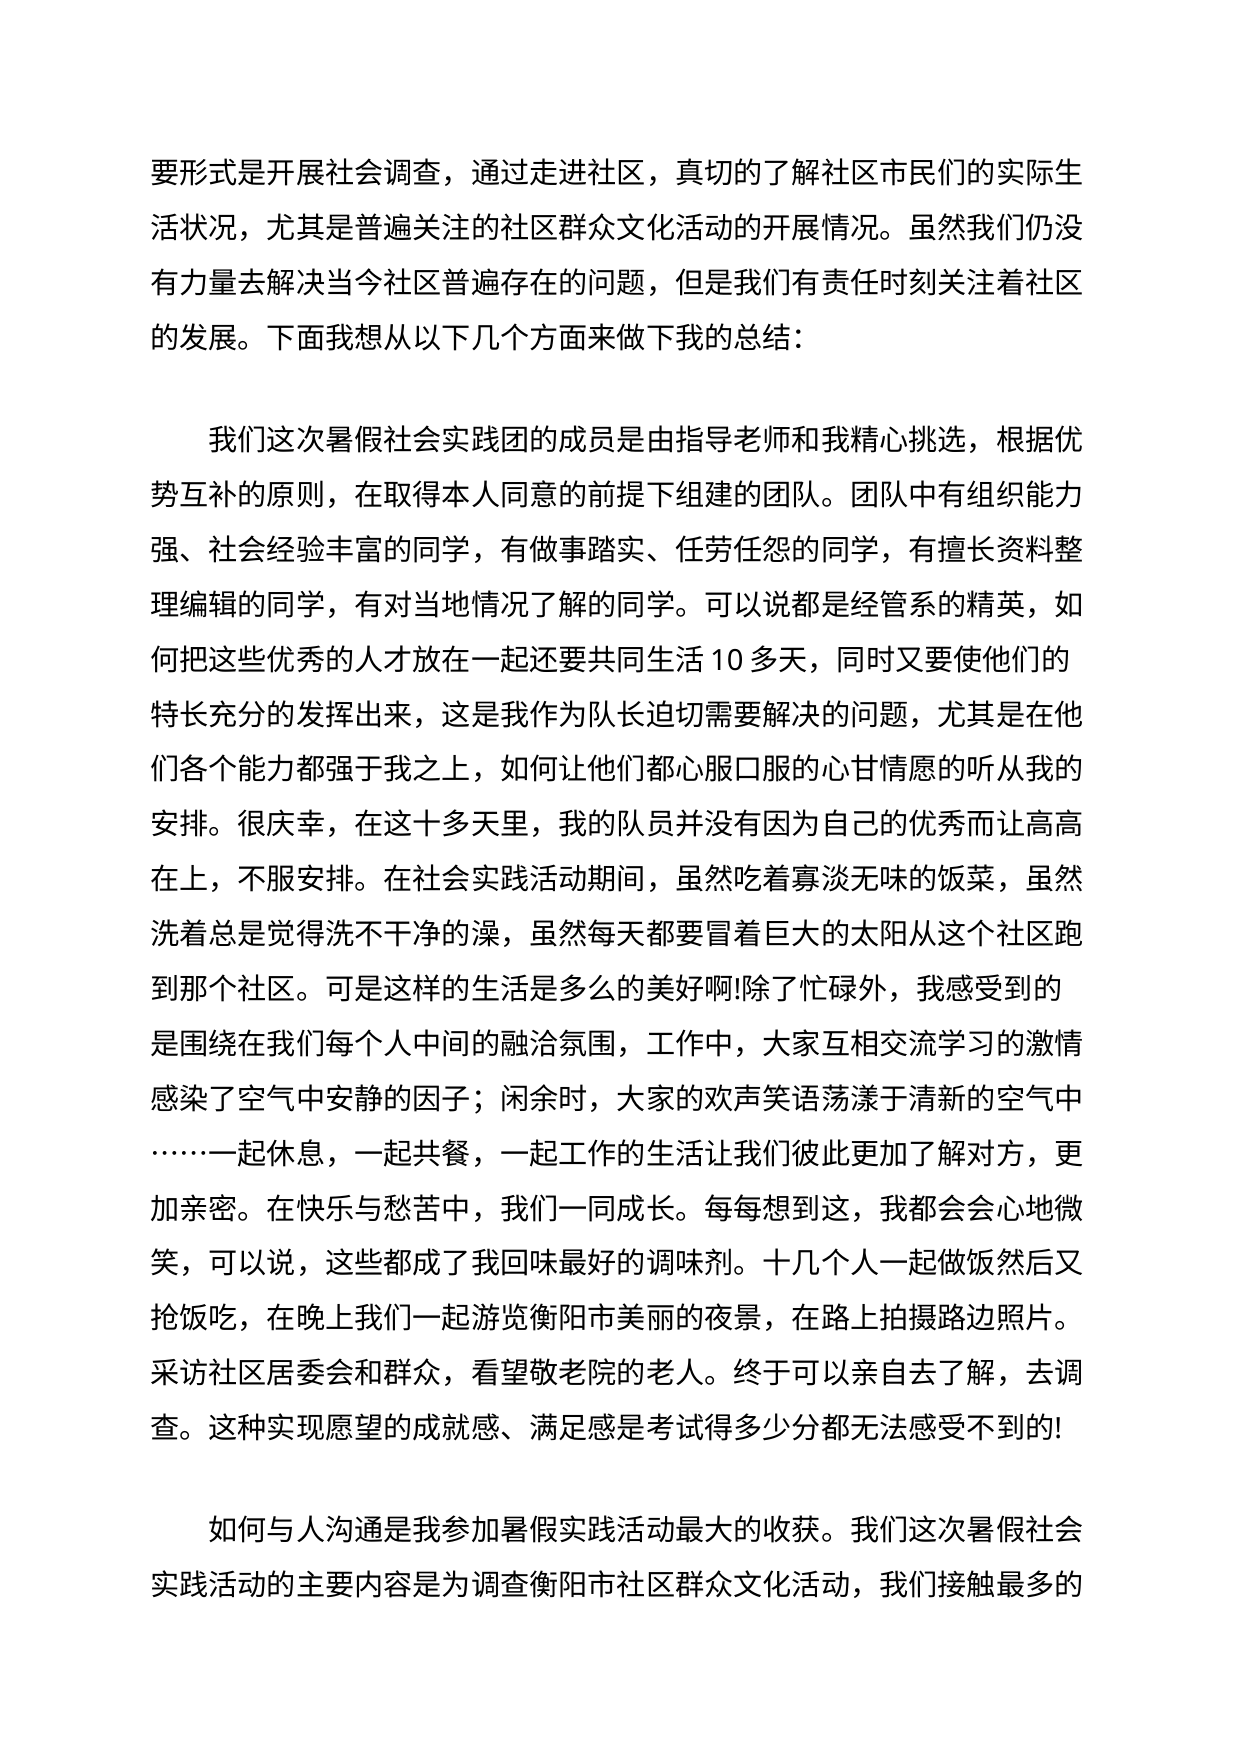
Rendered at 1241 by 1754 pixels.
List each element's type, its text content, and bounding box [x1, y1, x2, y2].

text 我们这次暑假社会实践团的成员是由指导老师和我精心挑选，根据优势互补的原则，在取得本人同意的前提下组建的团队。团队中有组织能力强、社会经验丰富的同学，有做事踏实、任劳任怨的同学，有擅长资料整理编辑的同学，有对当地情况了解的同学。可以说都是经管系的精英，如何把这些优秀的人才放在一起还要共同生活10多天，同时又要使他们的特长充分的发挥出来，这是我作为队长迫切需要解决的问题，尤其是在他们各个能力都强于我之上，如何让他们都心服口服的心甘情愿的听从我的安排。很庆幸，在这十多天里，我的队员并没有因为自己的优秀而让高高在上，不服安排。在社会实践活动期间，虽然吃着寡淡无味的饭菜，虽然洗着总是觉得洗不干净的澡，虽然每天都要冒着巨大的太阳从这个社区跑到那个社区。可是这样的生活是多么的美好啊!除了忙碌外，我感受到的是围绕在我们每个人中间的融洽氛围，工作中，大家互相交流学习的激情感染了空气中安静的因子；闲余时，大家的欢声笑语荡漾于清新的空气中……一起休息，一起共餐，一起工作的生活让我们彼此更加了解对方，更加亲密。在快乐与愁苦中，我们一同成长。每每想到这，我都会会心地微笑，可以说，这些都成了我回味最好的调味剂。十几个人一起做饭然后又抢饭吃，在晚上我们一起游览衡阳市美丽的夜景，在路上拍摄路边照片。采访社区居委会和群众，看望敬老院的老人。终于可以亲自去了解，去调查。这种实现愿望的成就感、满足感是考试得多少分都无法感受不到的! [150, 416, 1090, 1447]
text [150, 150, 1090, 357]
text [150, 1507, 1090, 1604]
